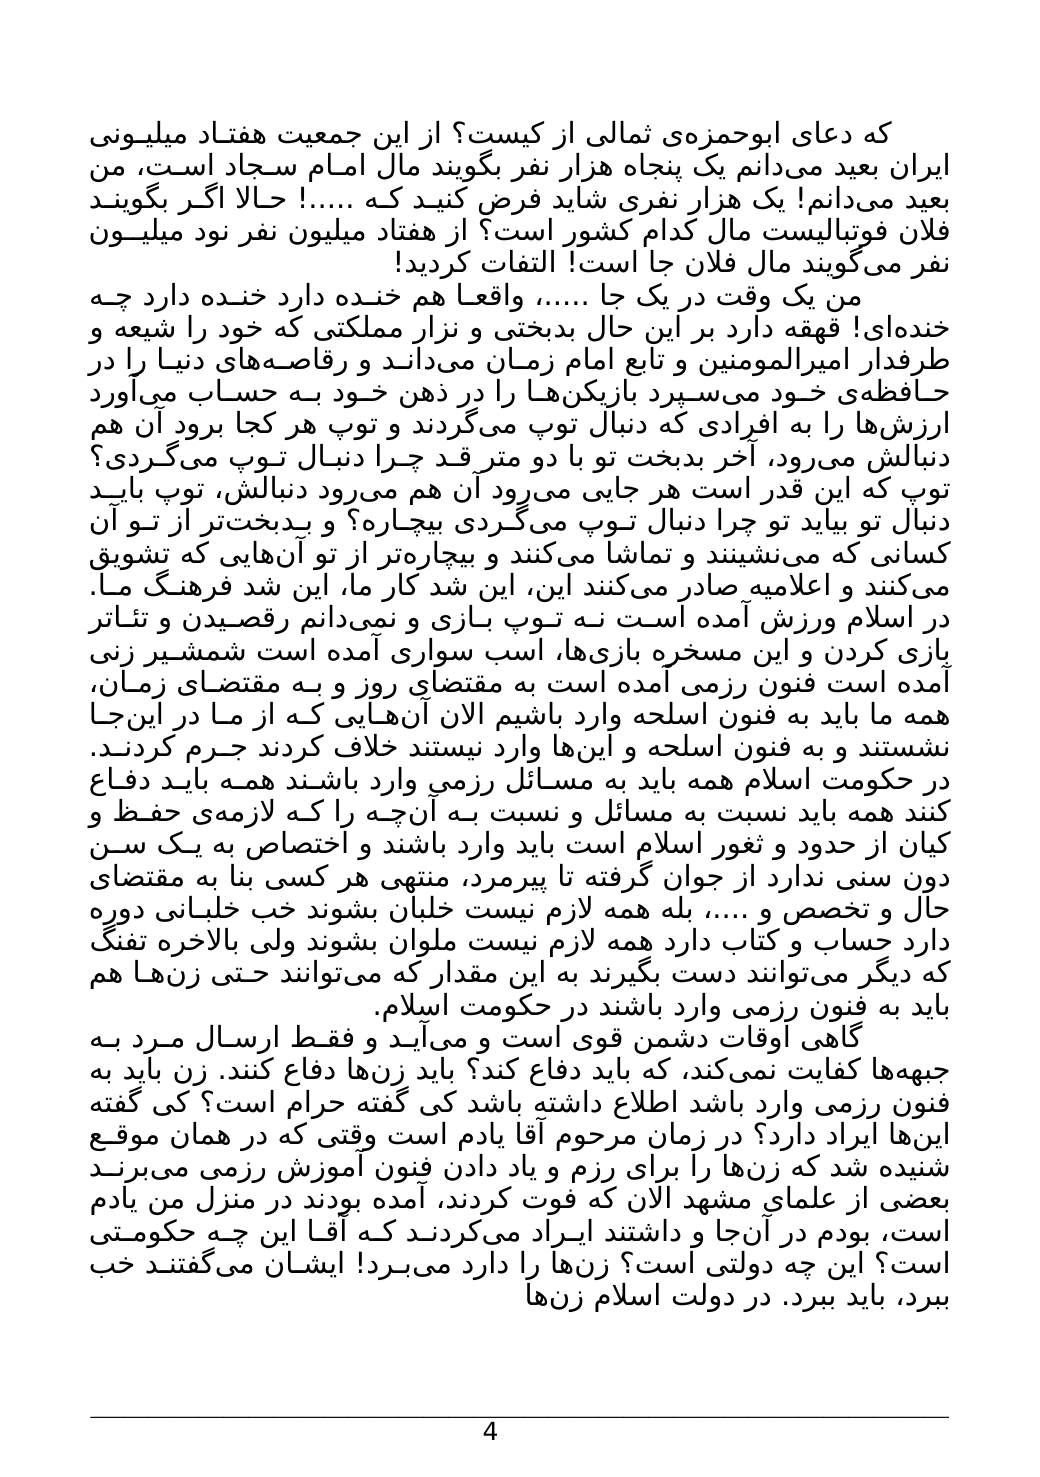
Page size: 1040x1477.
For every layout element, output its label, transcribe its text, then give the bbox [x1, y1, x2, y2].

text من یک وقت در یک جا .....، واقعا هم خنده دارد خنده دارد چه خنده‌ای! قهقه دارد بر این حال بدبختی و نزار مملکتی که خود را شیعه و طرفدار امیرالمومنین و تابع امام زمان می‌داند و رقاصه‌های دنیا را در حافظه‌ی خود می‌سپرد بازیکن‌ها را در ذهن خود به حساب می‌آورد ارزش‌ها را به افرادی که دنبال توپ می‌گردند و توپ هر کجا برود آن هم دنبالش می‌رود، آخر بدبخت تو با دو متر قد چرا دنبال توپ می‌گردی؟ توپ که این قدر است هر جایی می‌رود آن هم می‌رود دنبالش، توپ باید دنبال تو بیاید تو چرا دنبال توپ می‌گردی بیچاره؟ و بدبخت‌تر از تو آن کسانی که می‌نشینند و تماشا می‌کنند و بیچاره‌تر از تو آن‌هایی که تشویق می‌کنند و اعلامیه صادر می‌کنند این، این شد کار ما، این شد فرهنگ ما. در اسلام ورزش آمده است نه توپ بازی و نمی‌دانم رقصیدن و تئاتر بازی کردن و این مسخره بازی‌ها، اسب سواری آمده است شمشیر زنی آمده است فنون رزمی آمده است به مقتضای روز و به مقتضای زمان، همه ما باید به فنون اسلحه وارد باشیم الان آن‌هایی که از ما در این‌جا نشستند و به فنون اسلحه و این‌ها وارد نیستند خلاف کردند جرم کردند. در حکومت اسلام همه باید به مسائل رزمی وارد باشند همه باید دفاع کنند همه باید نسبت به مسائل و نسبت به آن‌چه را که لازمه‌ی حفظ و کیان از حدود و ثغور اسلام است باید وارد باشند و اختصاص به یک سن دون سنی ندارد از جوان گرفته تا پیرمرد، منتهی هر کسی بنا به مقتضای حال و تخصص و ....، بله همه لازم نیست خلبان بشوند خب خلبانی دوره دارد حساب و کتاب دارد همه لازم نیست ملوان بشوند ولی بالاخره تفنگ که دیگر می‌توانند دست بگیرند به این مقدار که می‌توانند حتی زن‌ها هم باید به فنون رزمی وارد باشند در حکومت اسلام. [89, 279, 951, 1022]
text گاهی اوقات دشمن قوی است و می‌آید و فقط ارسال مرد به جبهه‌ها کفایت نمی‌کند، که باید دفاع کند؟ باید زن‌ها دفاع کنند. زن باید به فنون رزمی وارد باشد اطلاع داشته باشد کی گفته حرام است؟ کی گفته این‌ها ایراد دارد؟ در زمان مرحوم آقا یادم است وقتی که در همان موقع شنیده شد که زن‌ها را برای رزم و یاد دادن فنون آموزش رزمی می‌برند بعضی از علمای مشهد الان که فوت کردند، آمده بودند در منزل من یادم است، بودم در آن‌جا و داشتند ایراد می‌کردند که آقا این چه حکومتی است؟ این چه دولتی است؟ زن‌ها را دارد می‌برد! ایشان می‌گفتند خب ببرد، باید ببرد. در دولت اسلام زن‌ها [89, 1022, 951, 1313]
text که دعای ابوحمزه‌ی ثمالی از کیست؟ از این جمعیت هفتاد میلیونی ایران بعید می‌دانم یک پنجاه هزار نفر بگویند مال امام سجاد است، من بعید می‌دانم! یک هزار نفری شاید فرض کنید که .....! حالا اگر بگویند فلان فوتبالیست مال کدام کشور است؟ از هفتاد میلیون نفر نود میلیون نفر می‌گویند مال فلان جا است! التفات کردید! [89, 118, 951, 279]
